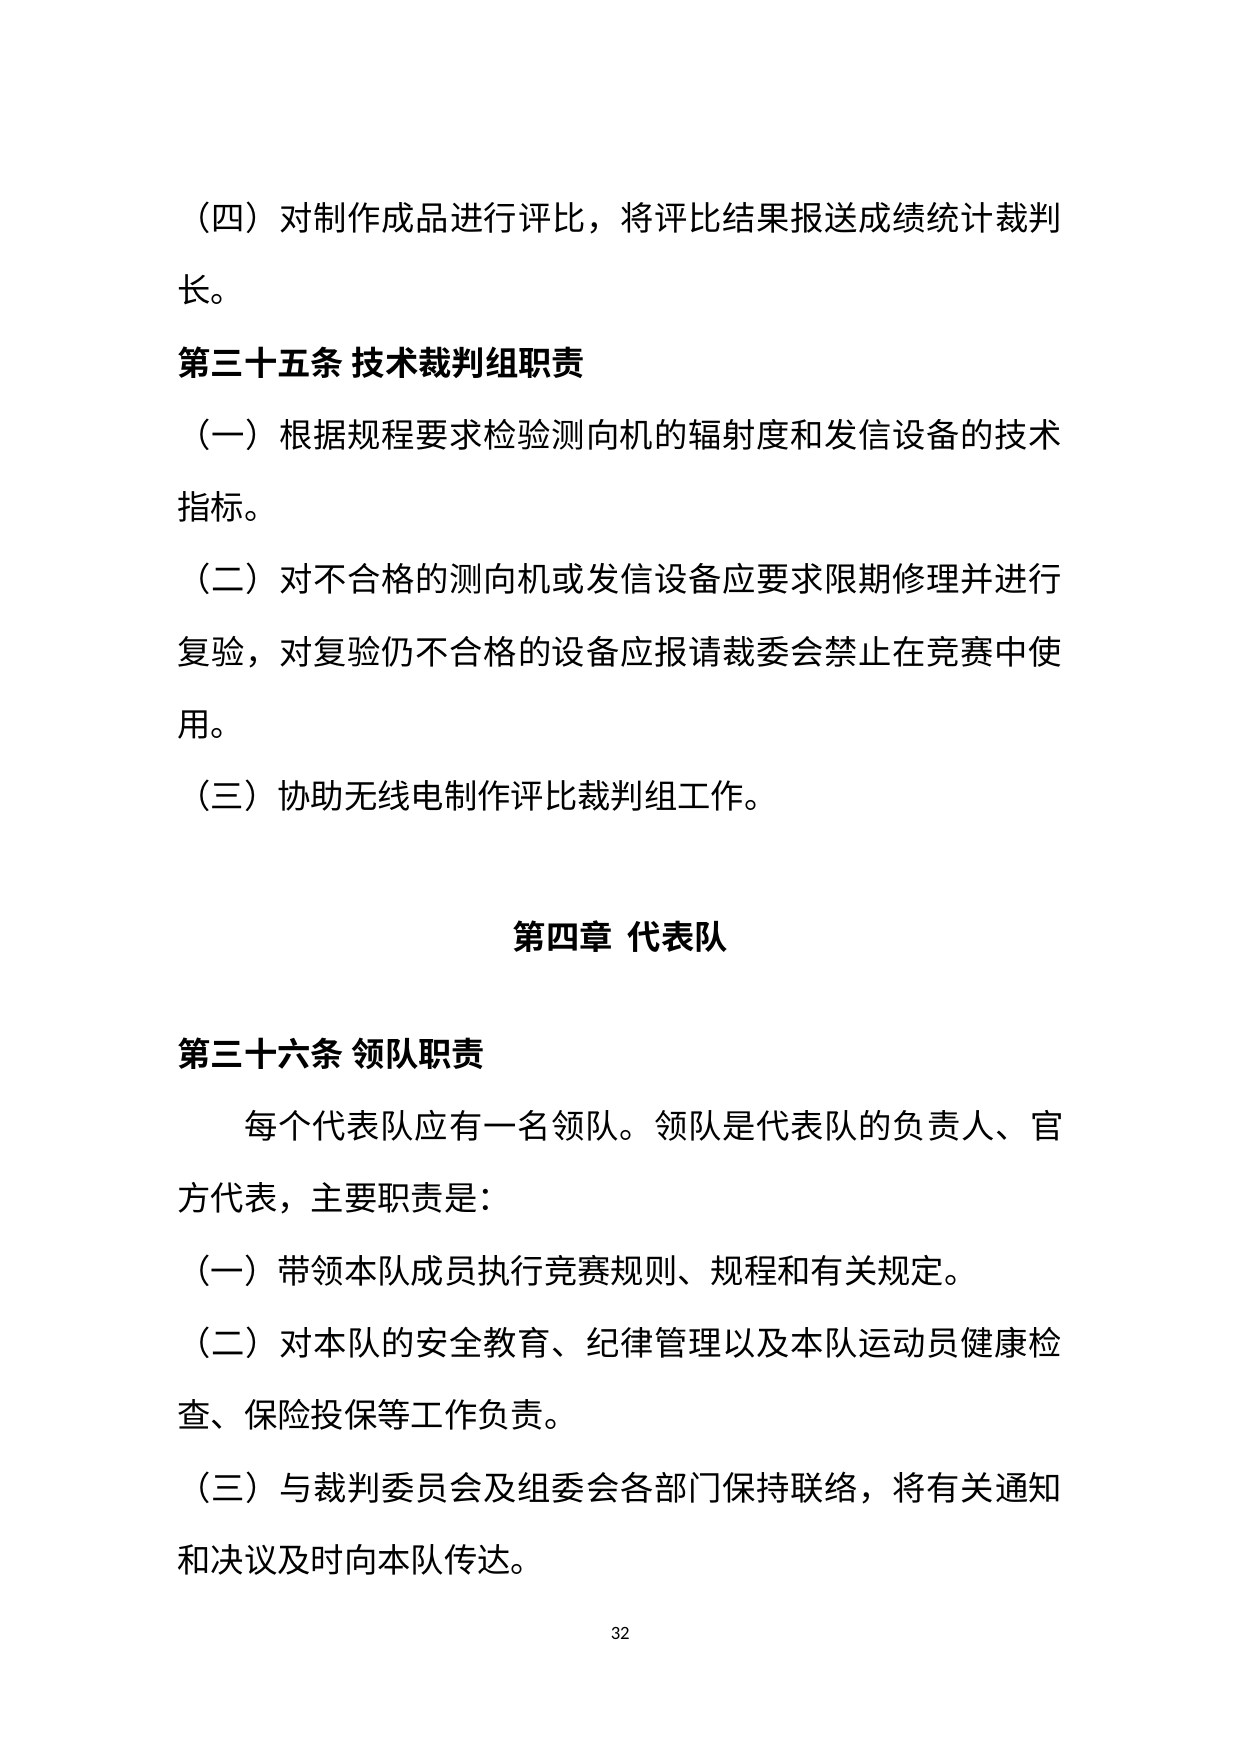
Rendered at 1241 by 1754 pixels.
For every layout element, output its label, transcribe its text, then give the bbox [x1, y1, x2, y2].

text 每个代表队应有一名领队。领队是代表队的负责人、官方代表，主要职责是： [177, 1100, 1063, 1220]
text （一）带领本队成员执行竞赛规则、规程和有关规定。 [177, 1244, 1063, 1293]
text （二）对本队的安全教育、纪律管理以及本队运动员健康检查、保险投保等工作负责。 [177, 1317, 1063, 1437]
text （四）对制作成品进行评比，将评比结果报送成绩统计裁判长。 [177, 192, 1063, 312]
text （二）对不合格的测向机或发信设备应要求限期修理并进行复验，对复验仍不合格的设备应报请裁委会禁止在竞赛中使用。 [177, 553, 1063, 746]
text （三）与裁判委员会及组委会各部门保持联络，将有关通知和决议及时向本队传达。 [177, 1461, 1063, 1582]
text 第三十六条 领队职责 [177, 1027, 1063, 1076]
text 第三十五条 技术裁判组职责 [177, 336, 1063, 384]
text （三）协助无线电制作评比裁判组工作。 [177, 770, 1063, 818]
text （一）根据规程要求检验测向机的辐射度和发信设备的技术指标。 [177, 409, 1063, 529]
text 第四章 代表队 [177, 911, 1063, 959]
